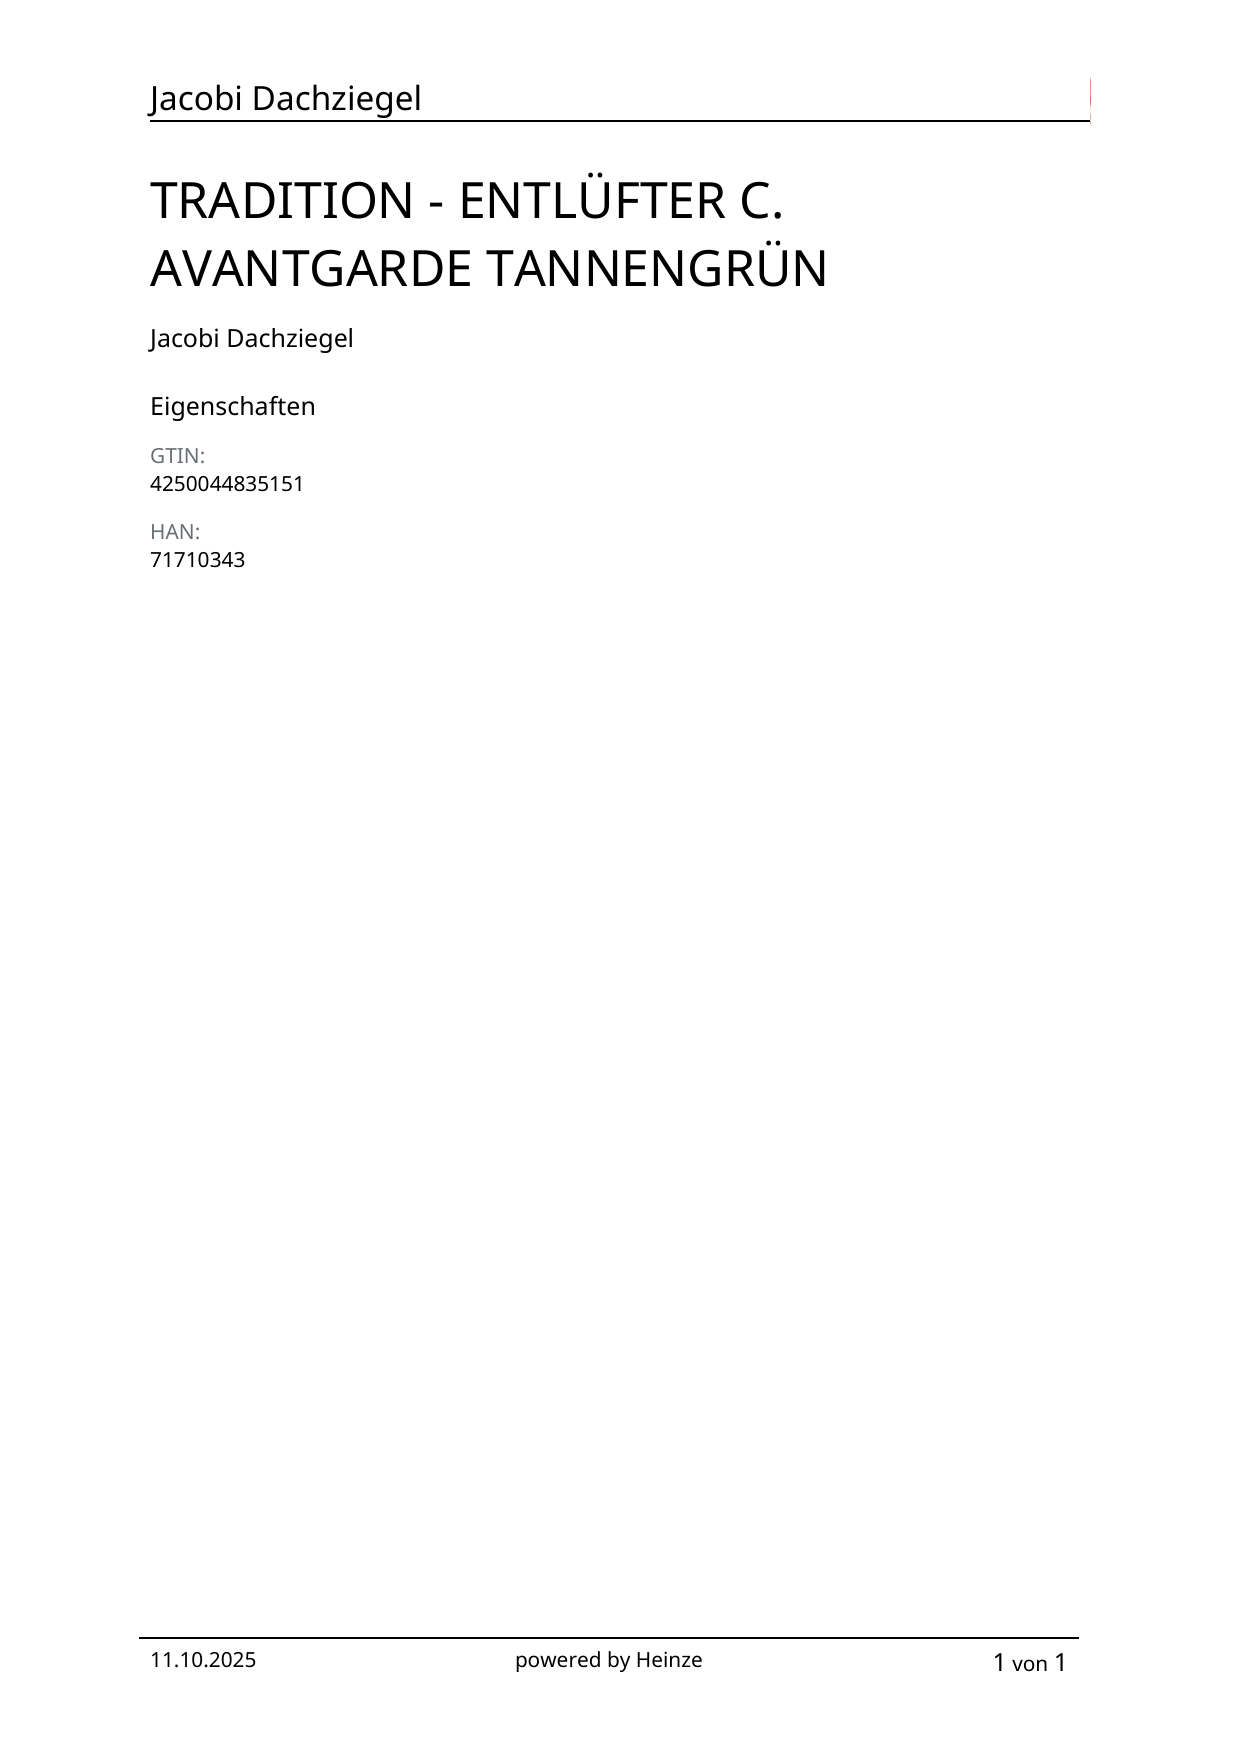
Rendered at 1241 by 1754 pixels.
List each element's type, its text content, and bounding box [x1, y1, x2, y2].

text TRADITION - ENTLÜFTER C. AVANTGARDE TANNENGRÜN [150, 165, 1090, 301]
text 71710343 [150, 545, 1090, 574]
text GTIN: [150, 441, 1090, 469]
text Eigenschaften [150, 388, 1090, 422]
text HAN: [150, 517, 1090, 545]
text Jacobi Dachziegel [150, 320, 1090, 354]
text 4250044835151 [150, 469, 1090, 498]
